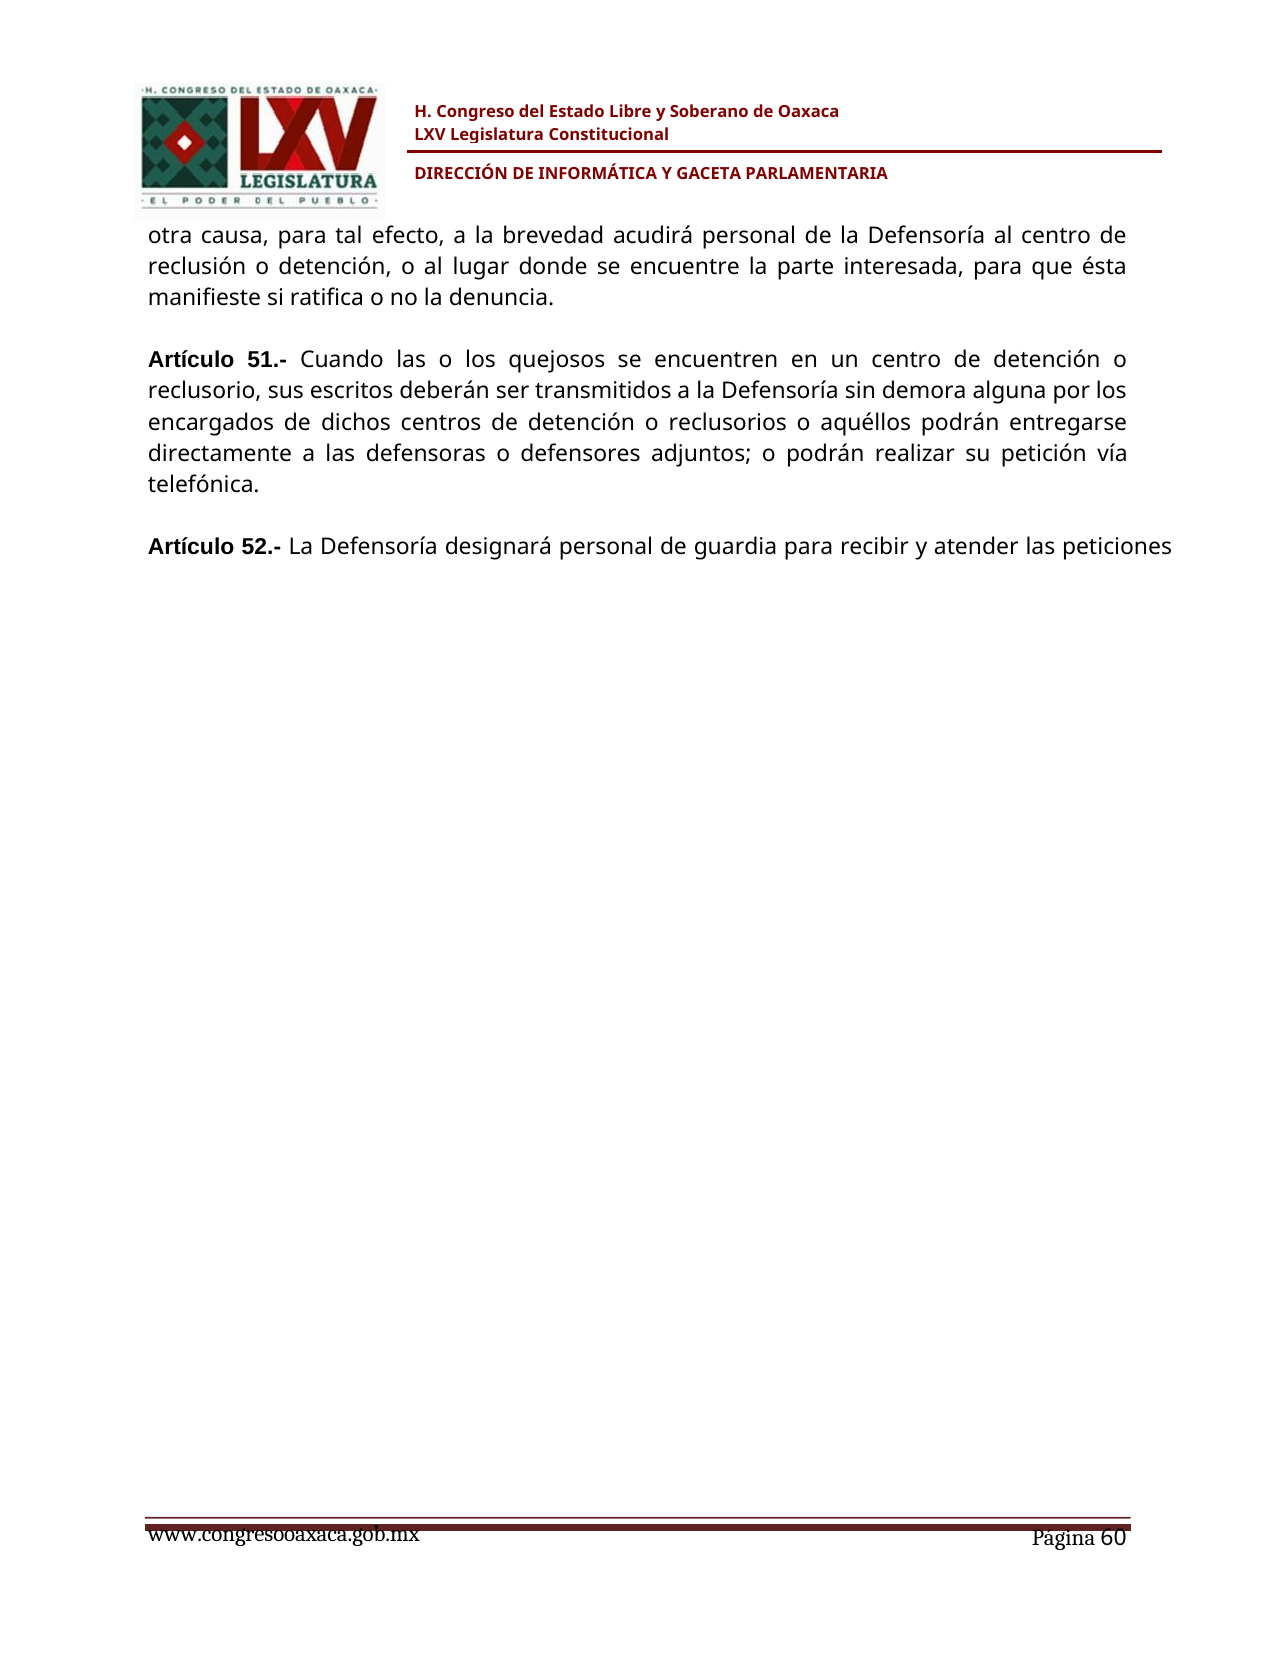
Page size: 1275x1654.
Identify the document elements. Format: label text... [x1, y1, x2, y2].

picture [133, 82, 385, 221]
text Artículo 51.- Cuando las o los quejosos se encuentren en un centro de detención o reclusorio, sus escritos deberán ser transmitidos a la Defensoría sin demora alguna por los encargados de dichos centros de detención o reclusorios o aquéllos podrán entregarse directamente a las defensoras o defensores adjuntos; o podrán realizar su petición vía telefónica. [148, 343, 1128, 499]
text Artículo 52.- La Defensoría designará personal de guardia para recibir y atender las peticiones [148, 530, 1181, 561]
